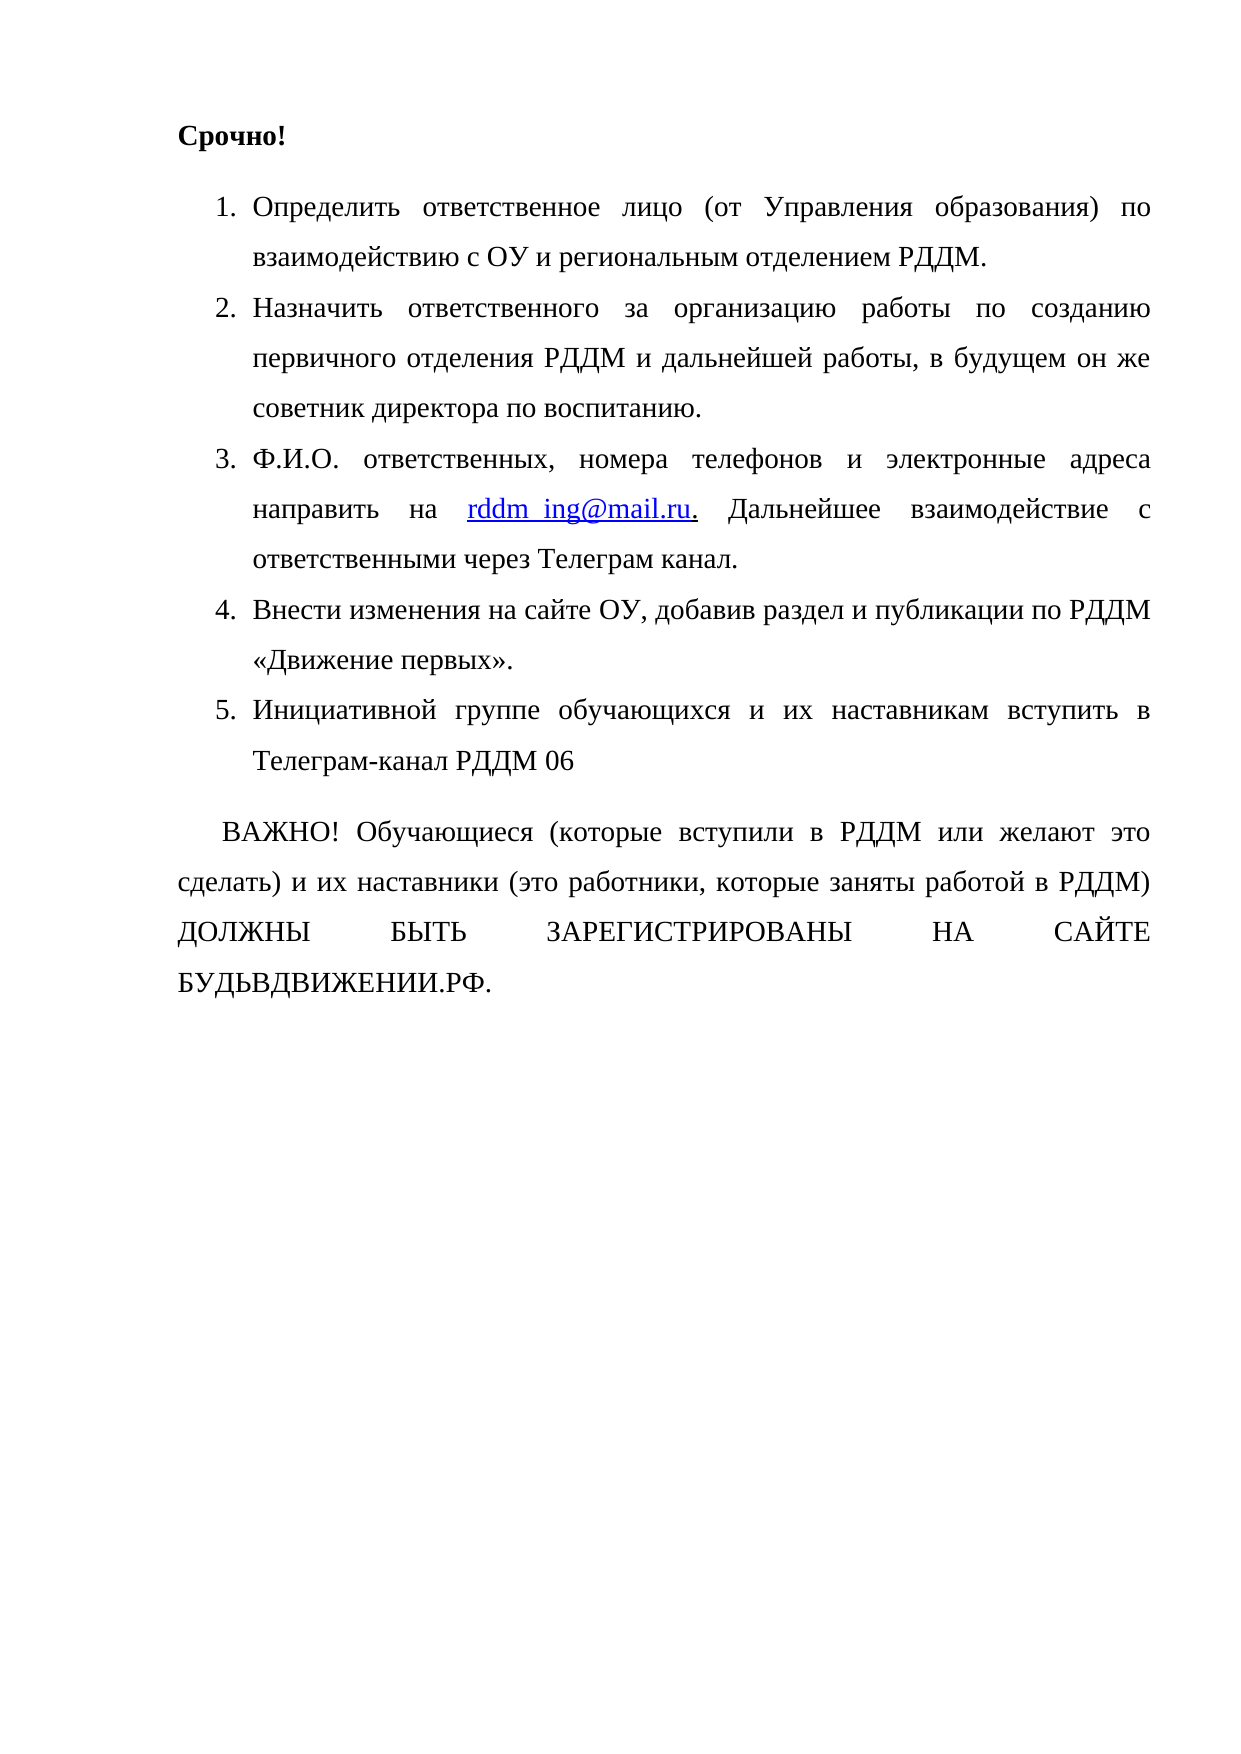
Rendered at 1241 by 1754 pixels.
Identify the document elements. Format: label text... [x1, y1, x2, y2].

text Срочно! [177, 118, 1152, 152]
list Назначить ответственного за организацию работы по созданию первичного отделения РДДМ и дальнейшей работы, в будущем он же советник директора по воспитанию. [215, 290, 1152, 424]
list Определить ответственное лицо (от Управления образования) по взаимодействию с ОУ и региональным отделением РДДМ. [215, 189, 1152, 273]
list Инициативной группе обучающихся и их наставникам вступить в Телеграм-канал РДДМ 06 [215, 692, 1152, 776]
list Ф.И.О. ответственных, номера телефонов и электронные адреса направить на rddm_ing@mail.ru. Дальнейшее взаимодействие с ответственными через Телеграм канал. [215, 441, 1152, 575]
text ВАЖНО! Обучающиеся (которые вступили в РДДМ или желают это сделать) и их наставники (это работники, которые заняты работой в РДДМ) ДОЛЖНЫ БЫТЬ ЗАРЕГИСТРИРОВАНЫ НА САЙТЕ БУДЬВДВИЖЕНИИ.РФ. [177, 814, 1152, 998]
list Внести изменения на сайте ОУ, добавив раздел и публикации по РДДМ «Движение первых». [215, 592, 1152, 676]
